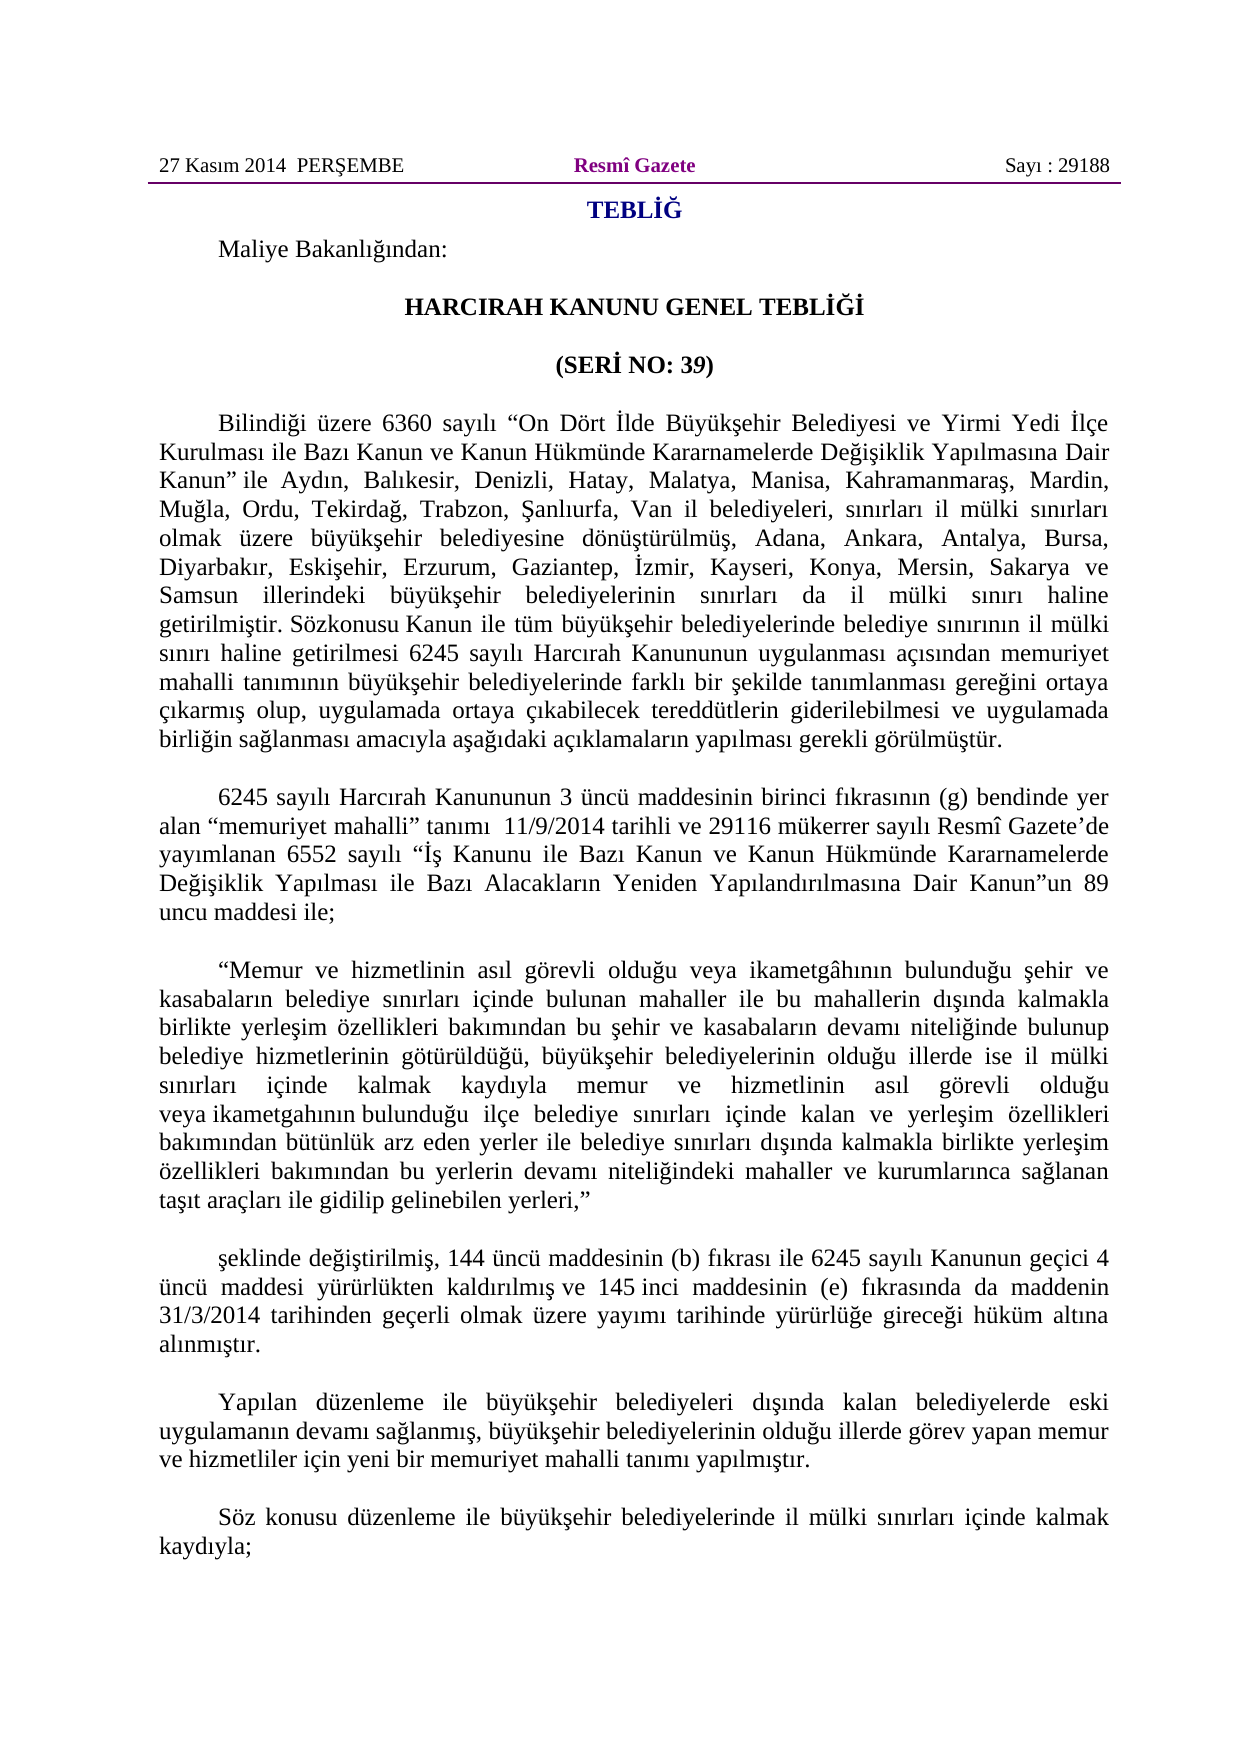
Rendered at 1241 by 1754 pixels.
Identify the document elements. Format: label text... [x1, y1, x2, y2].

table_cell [148, 234, 1121, 1589]
table_header Resmî Gazete [472, 148, 797, 182]
table_header Sayı : 29188 [797, 148, 1121, 182]
table_header 27 Kasım 2014 PERŞEMBE [148, 148, 472, 182]
table_cell TEBLİĞ [148, 184, 1121, 234]
